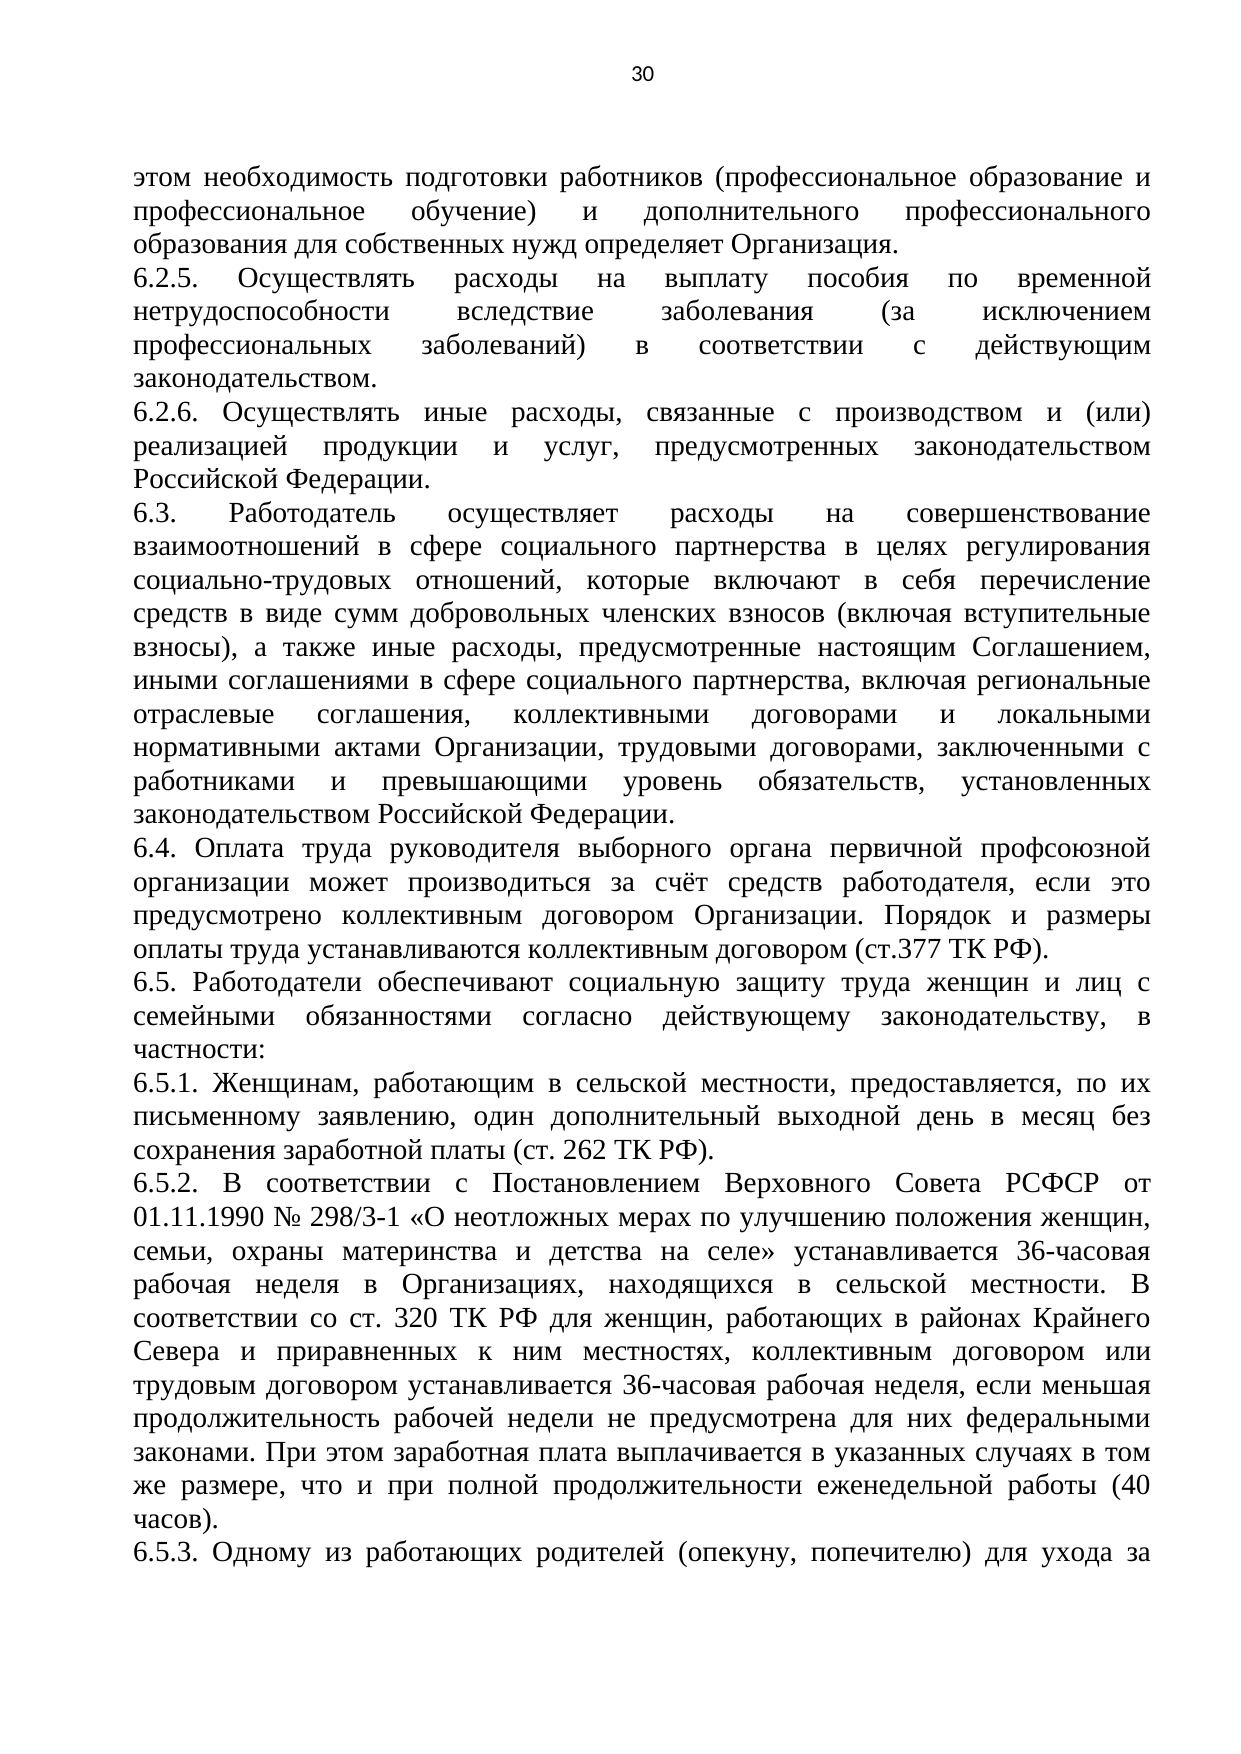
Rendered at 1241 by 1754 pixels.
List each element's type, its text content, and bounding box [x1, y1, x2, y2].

text 6.2.6. Осуществлять иные расходы, связанные с производством и (или) реализацией продукции и услуг, предусмотренных законодательством Российской Федерации. [133, 394, 1152, 495]
text 6.5.2. В соответствии с Постановлением Верховного Совета РСФСР от 01.11.1990 № 298/3-1 «О неотложных мерах по улучшению положения женщин, семьи, охраны материнства и детства на селе» устанавливается 36-часовая рабочая неделя в Организациях, находящихся в сельской местности. В соответствии со ст. 320 ТК РФ для женщин, работающих в районах Крайнего Севера и приравненных к ним местностях, коллективным договором или трудовым договором устанавливается 36-часовая рабочая неделя, если меньшая продолжительность рабочей недели не предусмотрена для них федеральными законами. При этом заработная плата выплачивается в указанных случаях в том же размере, что и при полной продолжительности еженедельной работы (40 часов). [133, 1166, 1152, 1534]
text 6.5.1. Женщинам, работающим в сельской местности, предоставляется, по их письменному заявлению, один дополнительный выходной день в месяц без сохранения заработной платы (ст. 262 ТК РФ). [133, 1065, 1152, 1166]
text 6.2.5. Осуществлять расходы на выплату пособия по временной нетрудоспособности вследствие заболевания (за исключением профессиональных заболеваний) в соответствии с действующим законодательством. [133, 260, 1152, 394]
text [133, 159, 1152, 260]
text 6.5. Работодатели обеспечивают социальную защиту труда женщин и лиц с семейными обязанностями согласно действующему законодательству, в частности: [133, 964, 1152, 1065]
text 6.3. Работодатель осуществляет расходы на совершенствование взаимоотношений в сфере социального партнерства в целях регулирования социально-трудовых отношений, которые включают в себя перечисление средств в виде сумм добровольных членских взносов (включая вступительные взносы), а также иные расходы, предусмотренные настоящим Соглашением, иными соглашениями в сфере социального партнерства, включая региональные отраслевые соглашения, коллективными договорами и локальными нормативными актами Организации, трудовыми договорами, заключенными с работниками и превышающими уровень обязательств, установленных законодательством Российской Федерации. [133, 495, 1152, 830]
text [133, 1534, 1152, 1568]
text 6.4. Оплата труда руководителя выборного органа первичной профсоюзной организации может производиться за счёт средств работодателя, если это предусмотрено коллективным договором Организации. Порядок и размеры оплаты труда устанавливаются коллективным договором (ст.377 ТК РФ). [133, 830, 1152, 964]
